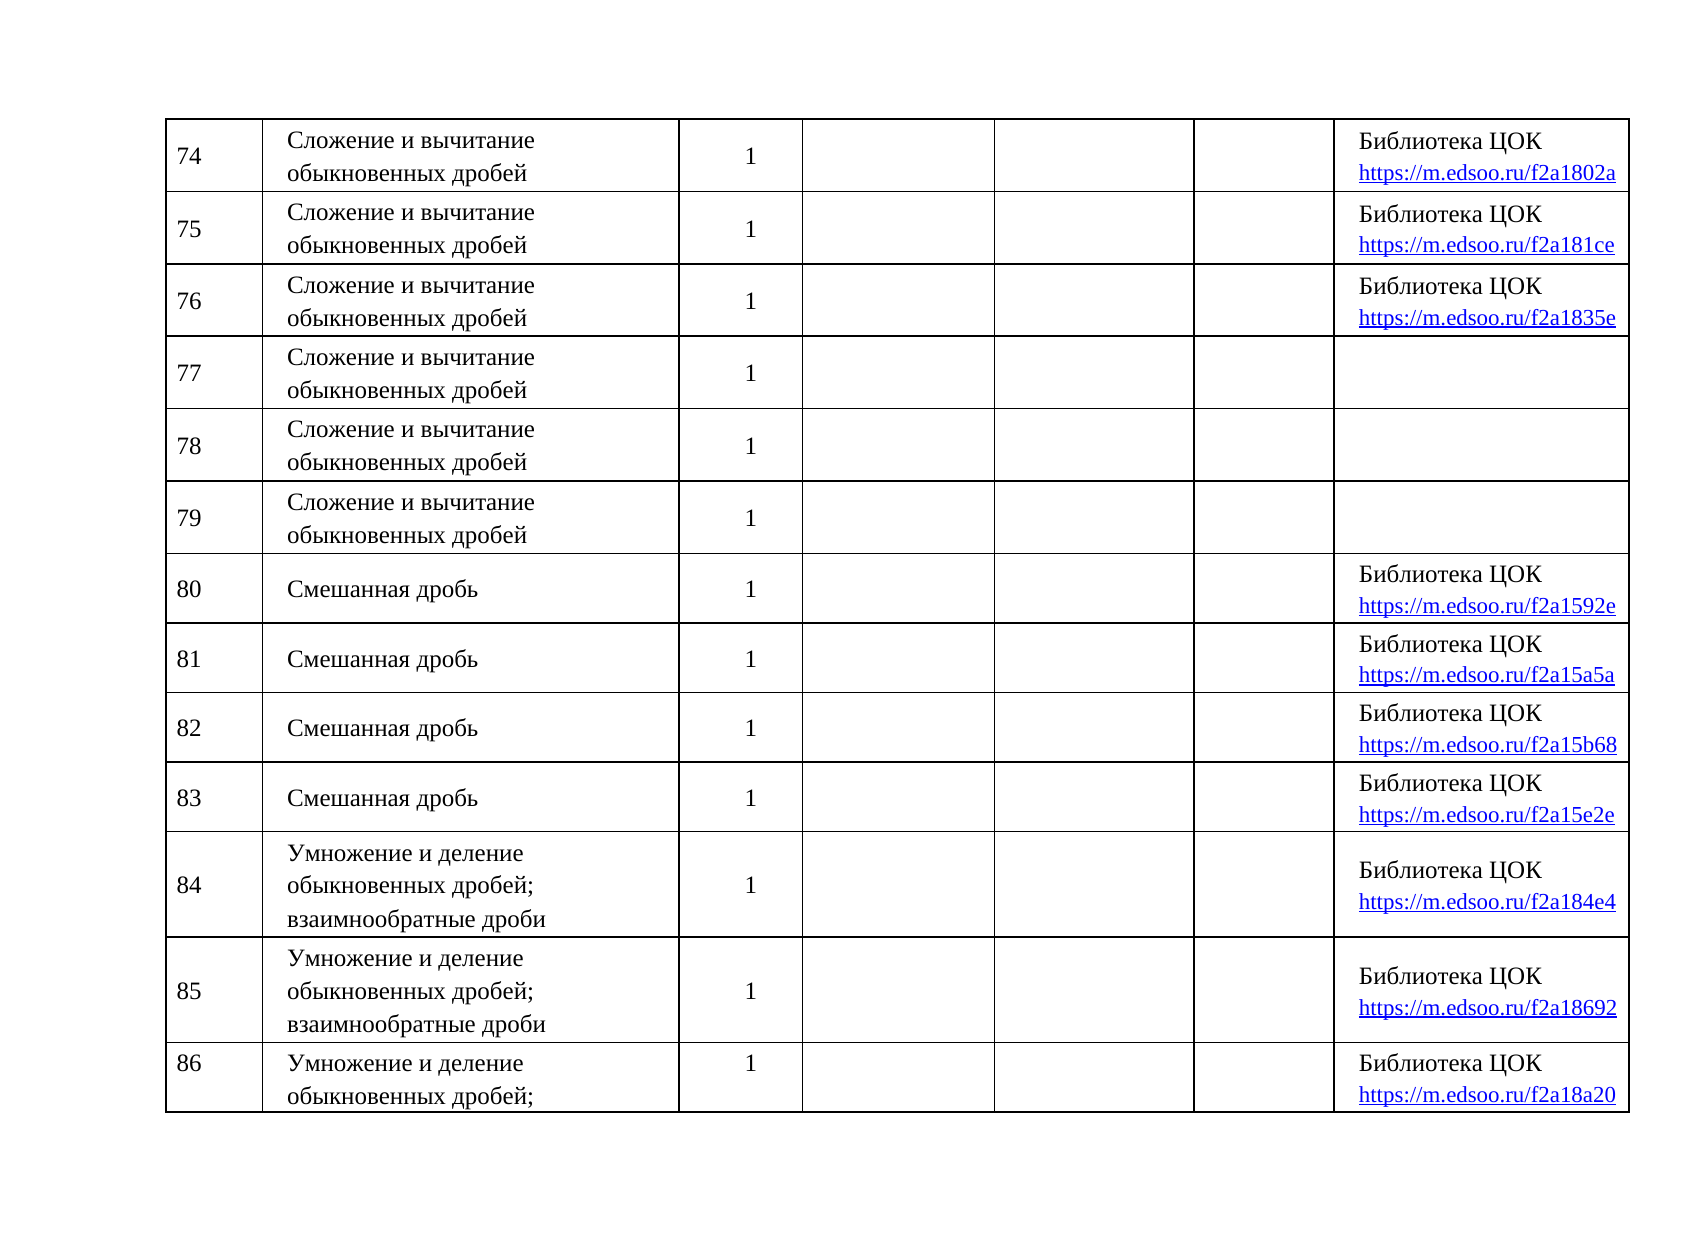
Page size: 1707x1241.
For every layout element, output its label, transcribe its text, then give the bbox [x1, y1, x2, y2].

table_cell Библиотека ЦОК https://m.edsoo.ru/f2a1592e [1335, 554, 1628, 622]
table_cell 81 [167, 624, 262, 692]
table_cell [803, 763, 994, 831]
table_cell [995, 624, 1193, 692]
table_cell 74 [167, 120, 262, 191]
table_cell [1195, 409, 1333, 480]
table_cell 1 [680, 409, 802, 480]
table_cell Библиотека ЦОК https://m.edsoo.ru/f2a15a5a [1335, 624, 1628, 692]
table_cell [995, 409, 1193, 480]
table_cell [995, 763, 1193, 831]
table_cell Смешанная дробь [263, 763, 678, 831]
table_cell [803, 832, 994, 936]
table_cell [263, 120, 678, 191]
table_cell [995, 337, 1193, 408]
table_cell [1195, 624, 1333, 692]
table_cell 86 [167, 1043, 262, 1111]
table_cell [995, 265, 1193, 335]
table_cell [803, 120, 994, 191]
table_cell [803, 337, 994, 408]
table_cell [995, 120, 1193, 191]
table_cell 77 [167, 337, 262, 408]
table_cell [1195, 265, 1333, 335]
table_cell [803, 409, 994, 480]
table_cell [1335, 409, 1628, 480]
table_cell [1195, 938, 1333, 1042]
table_cell Сложение и вычитание обыкновенных дробей [263, 265, 678, 335]
table_cell [995, 482, 1193, 552]
table_cell [1335, 482, 1628, 552]
table_cell [1335, 337, 1628, 408]
table_cell 1 [680, 763, 802, 831]
table_cell Смешанная дробь [263, 693, 678, 761]
table_cell Библиотека ЦОК https://m.edsoo.ru/f2a18692 [1335, 938, 1628, 1042]
table_cell Библиотека ЦОК https://m.edsoo.ru/f2a15e2e [1335, 763, 1628, 831]
table_cell [803, 265, 994, 335]
table_cell [995, 832, 1193, 936]
table_cell 78 [167, 409, 262, 480]
table_cell [803, 554, 994, 622]
table_cell 1 [680, 832, 802, 936]
table_cell Библиотека ЦОК https://m.edsoo.ru/f2a15b68 [1335, 693, 1628, 761]
table_cell [803, 624, 994, 692]
table_cell [1195, 337, 1333, 408]
table_cell 84 [167, 832, 262, 936]
table_cell [995, 192, 1193, 263]
table_cell [1195, 192, 1333, 263]
table_cell Умножение и деление обыкновенных дробей; взаимнообратные дроби [263, 832, 678, 936]
table_cell [995, 693, 1193, 761]
table_cell [803, 938, 994, 1042]
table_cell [1335, 1043, 1628, 1111]
table_cell Сложение и вычитание обыкновенных дробей [263, 482, 678, 552]
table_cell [263, 1043, 678, 1111]
table_cell 75 [167, 192, 262, 263]
table_cell [1195, 482, 1333, 552]
table_cell Сложение и вычитание обыкновенных дробей [263, 409, 678, 480]
table_cell Смешанная дробь [263, 624, 678, 692]
table_cell [803, 192, 994, 263]
table_cell Библиотека ЦОК https://m.edsoo.ru/f2a1802a [1335, 120, 1628, 191]
table_cell [1195, 763, 1333, 831]
table_cell 82 [167, 693, 262, 761]
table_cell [263, 192, 678, 263]
table_cell [995, 1043, 1193, 1111]
table_cell 1 [680, 693, 802, 761]
table_cell 1 [680, 192, 802, 263]
table_cell Библиотека ЦОК https://m.edsoo.ru/f2a1835e [1335, 265, 1628, 335]
table_cell 1 [680, 265, 802, 335]
table_cell Смешанная дробь [263, 554, 678, 622]
table_cell 1 [680, 554, 802, 622]
table_cell [803, 482, 994, 552]
table_cell [1195, 693, 1333, 761]
table_cell [995, 554, 1193, 622]
table_cell Сложение и вычитание обыкновенных дробей [263, 337, 678, 408]
table_cell [1195, 832, 1333, 936]
table_cell [995, 938, 1193, 1042]
table_cell 80 [167, 554, 262, 622]
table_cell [263, 938, 678, 1042]
table_cell [803, 693, 994, 761]
table_cell [1195, 1043, 1333, 1111]
table_cell Библиотека ЦОК https://m.edsoo.ru/f2a184e4 [1335, 832, 1628, 936]
table_cell [1195, 120, 1333, 191]
table_cell 1 [680, 938, 802, 1042]
table_cell 85 [167, 938, 262, 1042]
table_cell [803, 1043, 994, 1111]
table_cell 1 [680, 337, 802, 408]
table_cell 76 [167, 265, 262, 335]
table_cell Библиотека ЦОК https://m.edsoo.ru/f2a181ce [1335, 192, 1628, 263]
table_cell 1 [680, 120, 802, 191]
table_cell 79 [167, 482, 262, 552]
table_cell 83 [167, 763, 262, 831]
table_cell 1 [680, 482, 802, 552]
table_cell 1 [680, 1043, 802, 1111]
table_cell 1 [680, 624, 802, 692]
table_cell [1195, 554, 1333, 622]
